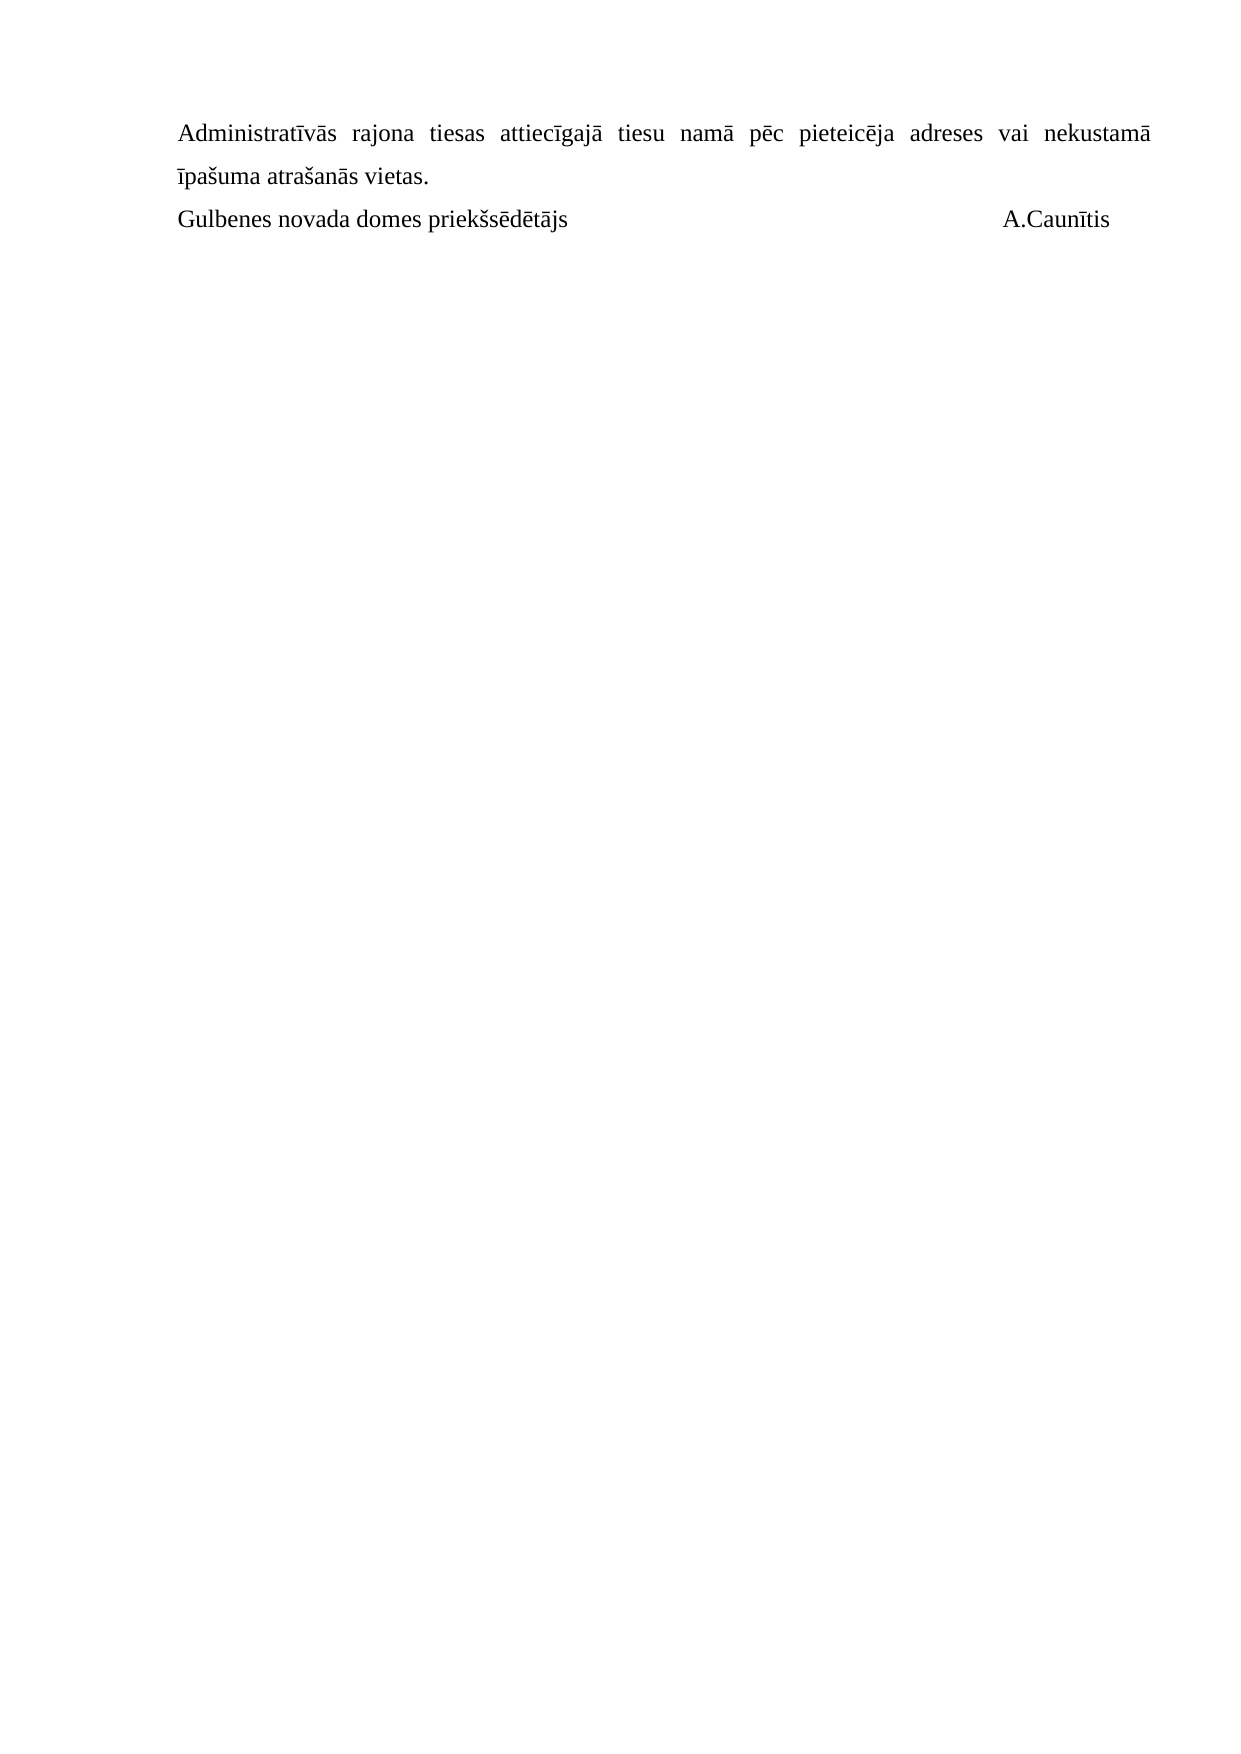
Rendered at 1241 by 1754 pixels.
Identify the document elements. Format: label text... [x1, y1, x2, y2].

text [177, 118, 1152, 190]
text Gulbenes novada domes priekšsēdētājs A.Caunītis [177, 204, 1152, 233]
